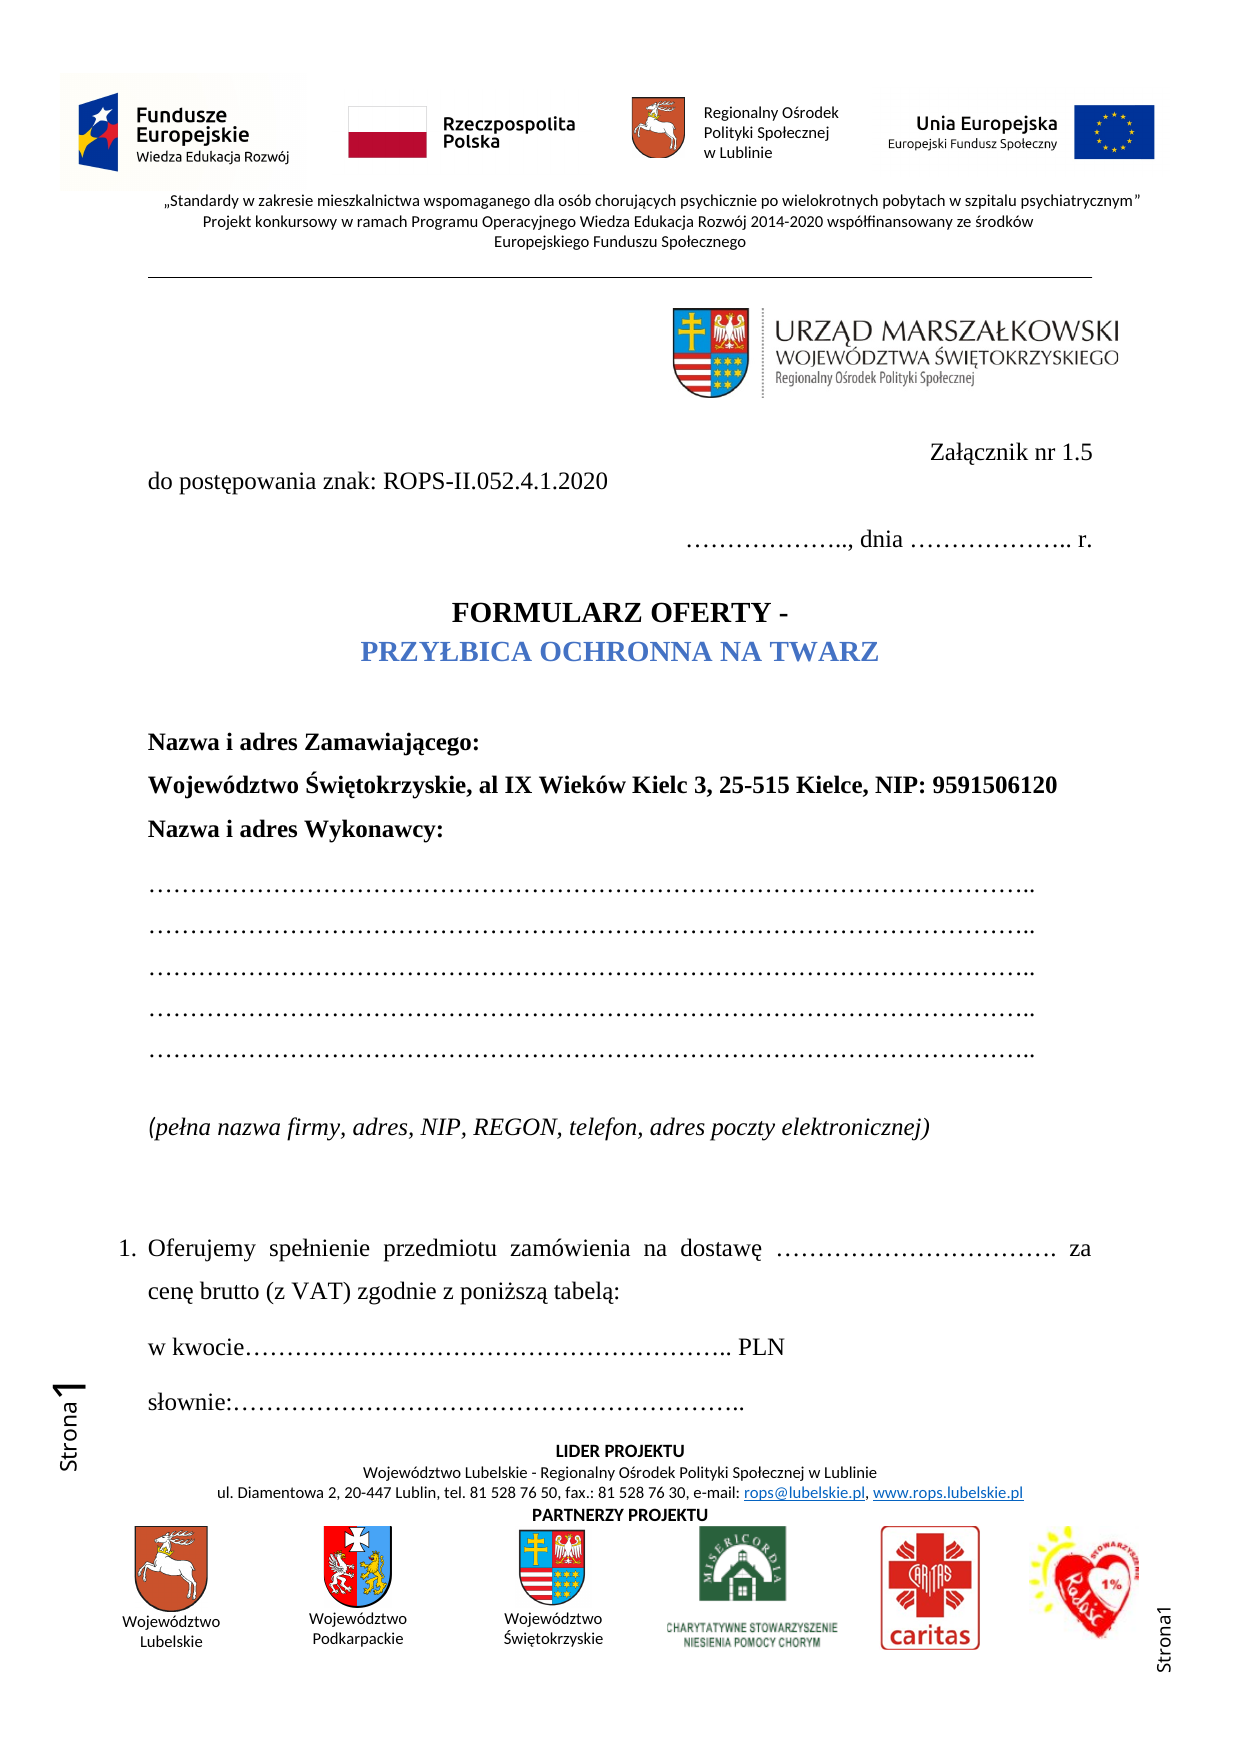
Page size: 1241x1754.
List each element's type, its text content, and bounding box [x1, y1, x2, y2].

text …………………………………………………………………………………………….. [148, 993, 1092, 1022]
text …………………………………………………………………………………………….. [148, 911, 1092, 939]
picture [672, 308, 1119, 398]
subtitle FORMULARZ OFERTY - [148, 596, 1092, 629]
text Nazwa i adres Zamawiającego: [148, 727, 1092, 756]
picture [59, 73, 308, 191]
list Oferujemy spełnienie przedmiotu zamówienia na dostawę ……………………………. za cenę brutto (z VAT) zgodnie z poniższą tabelą: [118, 1233, 1092, 1305]
text do postępowania znak: ROPS-II.052.4.1.2020 [148, 466, 1092, 495]
text …………………………………………………………………………………………….. [148, 869, 1092, 898]
text Nazwa i adres Wykonawcy: [148, 814, 1092, 842]
picture [667, 1526, 841, 1650]
text w kwocie………………………………………………….. PLN [148, 1332, 1092, 1360]
picture [631, 97, 685, 157]
text …………………………………………………………………………………………….. [148, 1034, 1092, 1063]
picture [323, 1526, 392, 1608]
picture [331, 89, 592, 175]
text (pełna nazwa firmy, adres, NIP, REGON, telefon, adres poczty elektronicznej) [148, 1111, 1092, 1142]
text Załącznik nr 1.5 [148, 437, 1092, 466]
picture [879, 1526, 981, 1650]
picture [871, 87, 1171, 177]
picture [134, 1526, 208, 1612]
text PRZYŁBICA OCHRONNA NA TWARZ [148, 634, 1092, 668]
text …………………………………………………………………………………………….. [148, 952, 1092, 981]
picture [514, 1526, 592, 1608]
text Województwo Świętokrzyskie, al IX Wieków Kielc 3, 25-515 Kielce, NIP: 9591506120 [148, 771, 1092, 799]
picture [1029, 1526, 1139, 1640]
text słownie:…………………………………………………….. [148, 1387, 1092, 1416]
text ……………….., dnia ……………….. r. [148, 524, 1092, 552]
